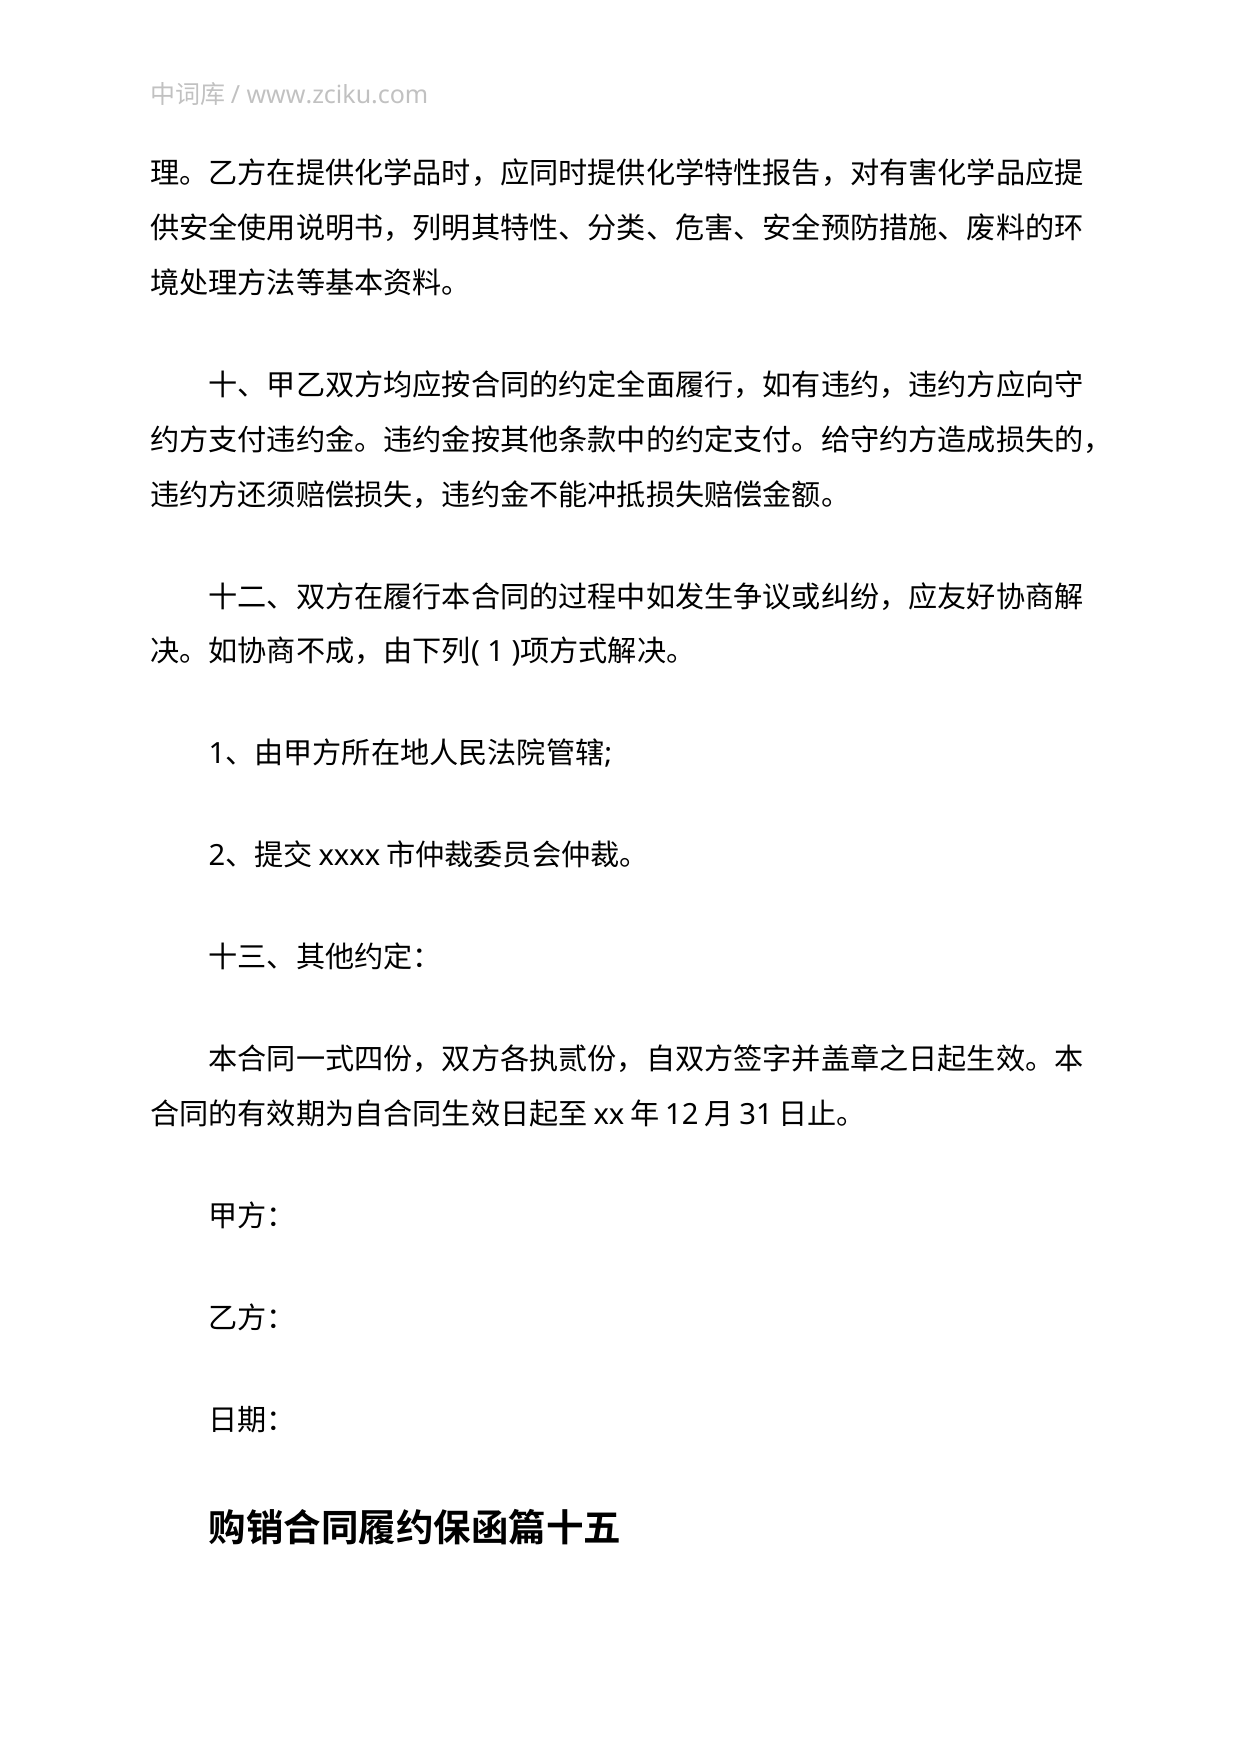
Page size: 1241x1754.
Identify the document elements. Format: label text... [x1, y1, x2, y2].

text 1、由甲方所在地人民法院管辖; [150, 730, 1090, 772]
text 本合同一式四份，双方各执贰份，自双方签字并盖章之日起生效。本合同的有效期为自合同生效日起至xx年12月31日止。 [150, 1036, 1090, 1133]
text 2、提交xxxx市仲裁委员会仲裁。 [150, 832, 1090, 874]
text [150, 150, 1090, 302]
text 十三、其他约定： [150, 934, 1090, 976]
text 甲方： [150, 1193, 1090, 1235]
text 日期： [150, 1396, 1090, 1438]
text 十二、双方在履行本合同的过程中如发生争议或纠纷，应友好协商解决。如协商不成，由下列( 1 )项方式解决。 [150, 573, 1090, 670]
text 十、甲乙双方均应按合同的约定全面履行，如有违约，违约方应向守约方支付违约金。违约金按其他条款中的约定支付。给守约方造成损失的，违约方还须赔偿损失，违约金不能冲抵损失赔偿金额。 [150, 362, 1090, 514]
text 乙方： [150, 1294, 1090, 1337]
text 购销合同履约保函篇十五 [150, 1498, 1090, 1552]
